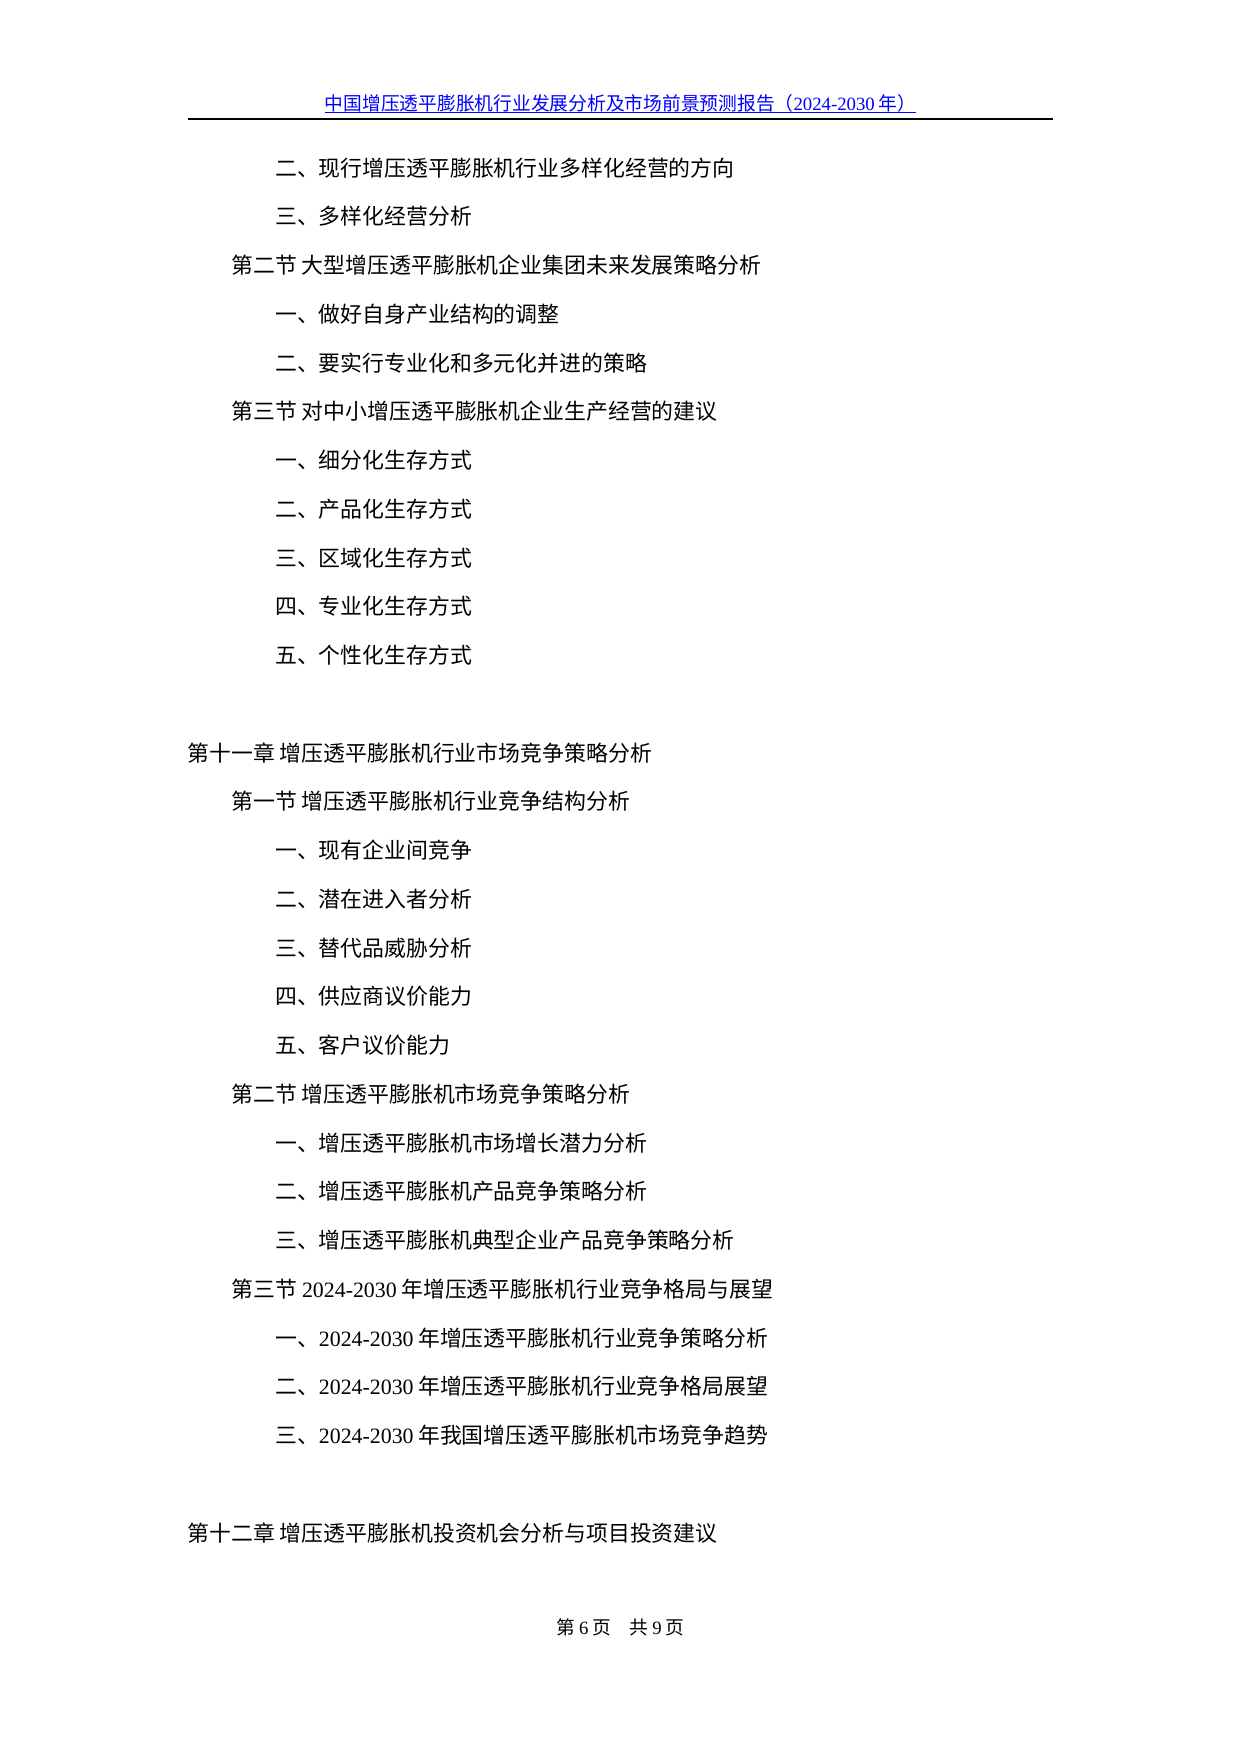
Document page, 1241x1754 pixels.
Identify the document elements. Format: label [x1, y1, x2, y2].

text [187, 150, 1053, 1548]
